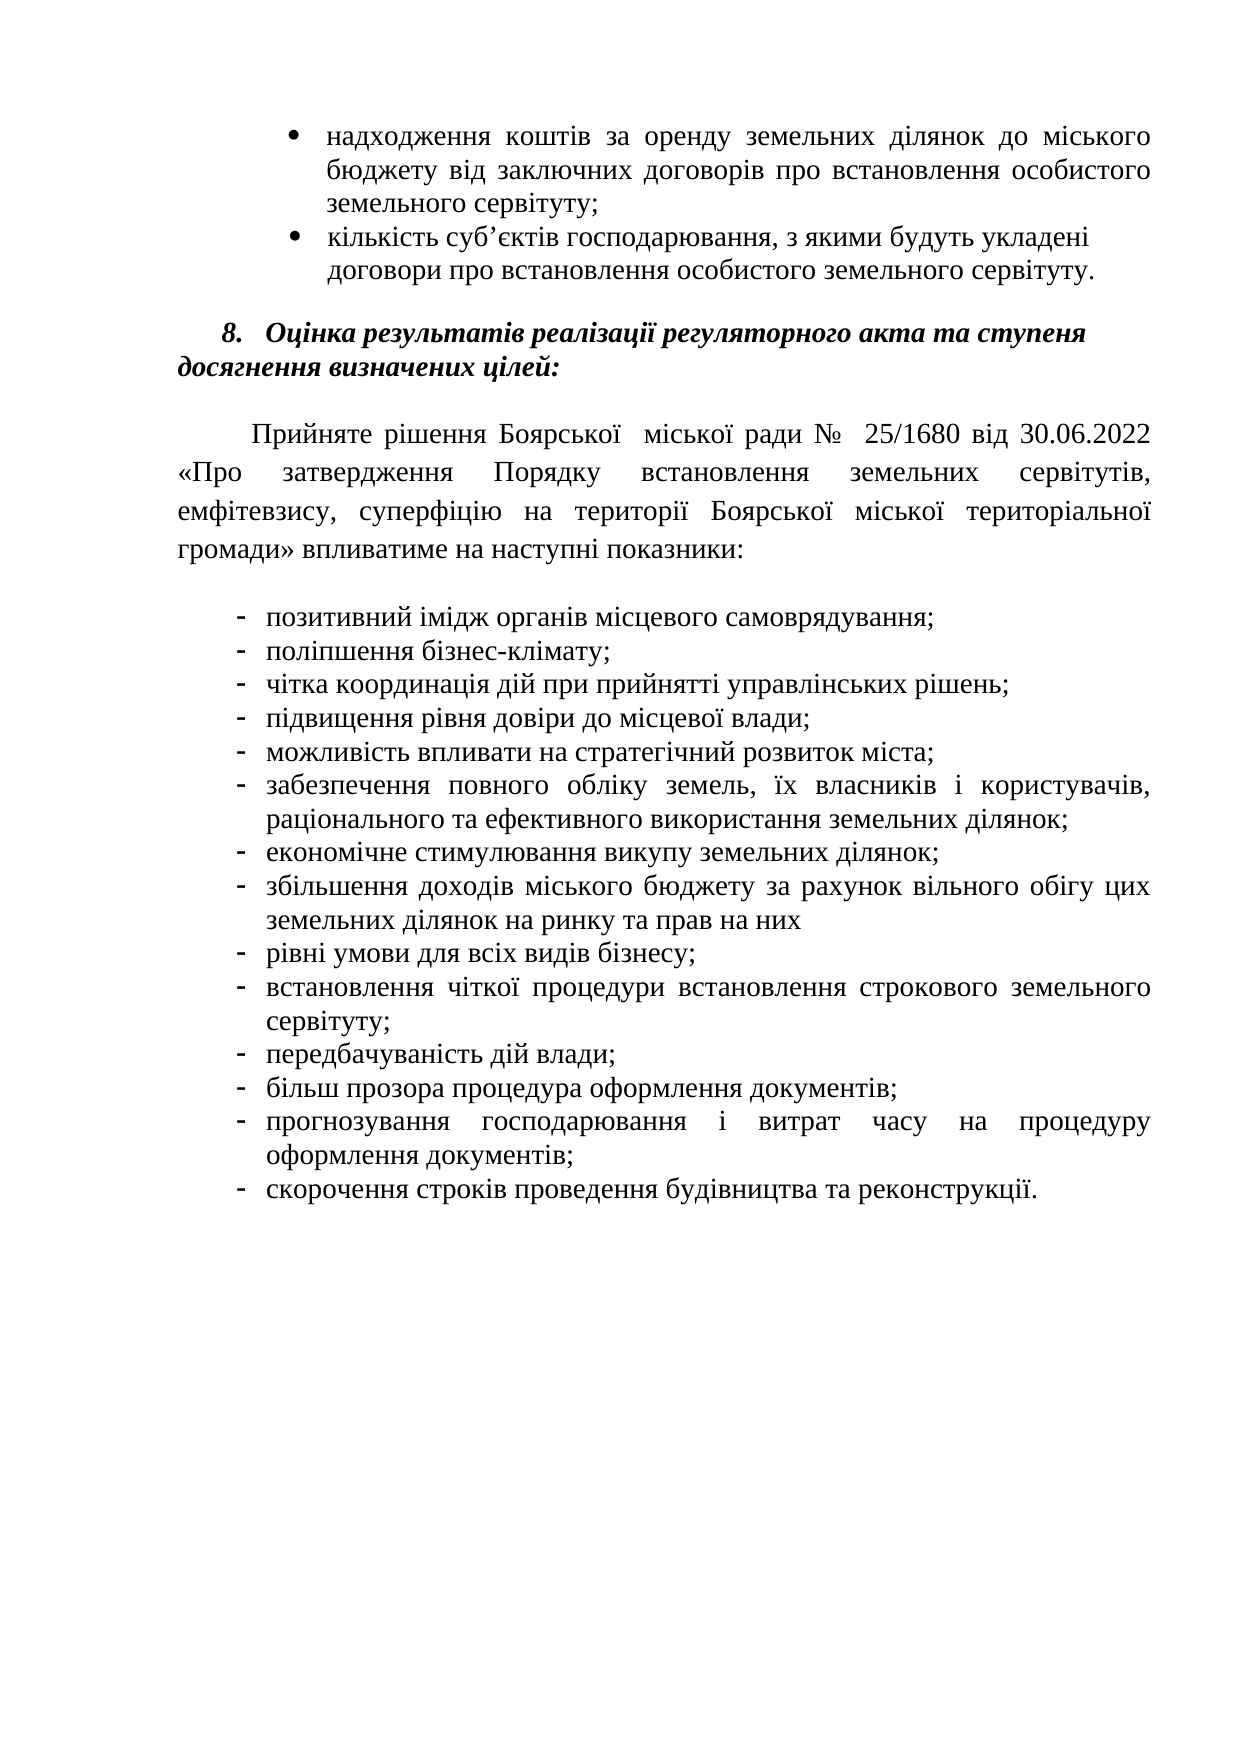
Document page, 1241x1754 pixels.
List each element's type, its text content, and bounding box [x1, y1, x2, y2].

list підвищення рівня довіри до місцевої влади; [236, 700, 1152, 734]
list скорочення строків проведення будівництва та реконструкції. [236, 1171, 1152, 1204]
text Прийняте рішення Боярської міської ради № 25/1680 від 30.06.2022 «Про затвердження Порядку встановлення земельних сервітутів, емфітевзису, суперфіцію на території Боярської міської територіальної громади» впливатиме на наступні показники: [177, 416, 1152, 565]
list кількість суб’єктів господарювання, з якими будуть укладені договори про встановлення особистого земельного сервітуту. [290, 219, 1152, 286]
list чітка координація дій при прийнятті управлінських рішень; [236, 666, 1152, 700]
list поліпшення бізнес-клімату; [236, 633, 1152, 666]
text 8. Оцінка результатів реалізації регуляторного акта та ступеня досягнення визначених цілей: [177, 315, 1152, 382]
list встановлення чіткої процедури встановлення строкового земельного сервітуту; [236, 969, 1152, 1036]
list економічне стимулювання викупу земельних ділянок; [236, 834, 1152, 868]
list рівні умови для всіх видів бізнесу; [236, 935, 1152, 969]
list забезпечення повного обліку земель, їх власників і користувачів, раціонального та ефективного використання земельних ділянок; [236, 767, 1152, 834]
list можливість впливати на стратегічний розвиток міста; [236, 734, 1152, 767]
list позитивний імідж органів місцевого самоврядування; [236, 599, 1152, 633]
list прогнозування господарювання і витрат часу на процедуру оформлення документів; [236, 1103, 1152, 1171]
list збільшення доходів міського бюджету за рахунок вільного обігу цих земельних ділянок на ринку та прав на них [236, 868, 1152, 935]
list більш прозора процедура оформлення документів; [236, 1070, 1152, 1103]
list передбачуваність дій влади; [236, 1036, 1152, 1070]
list надходження коштів за оренду земельних ділянок до міського бюджету від заключних договорів про встановлення особистого земельного сервітуту; [288, 118, 1152, 219]
